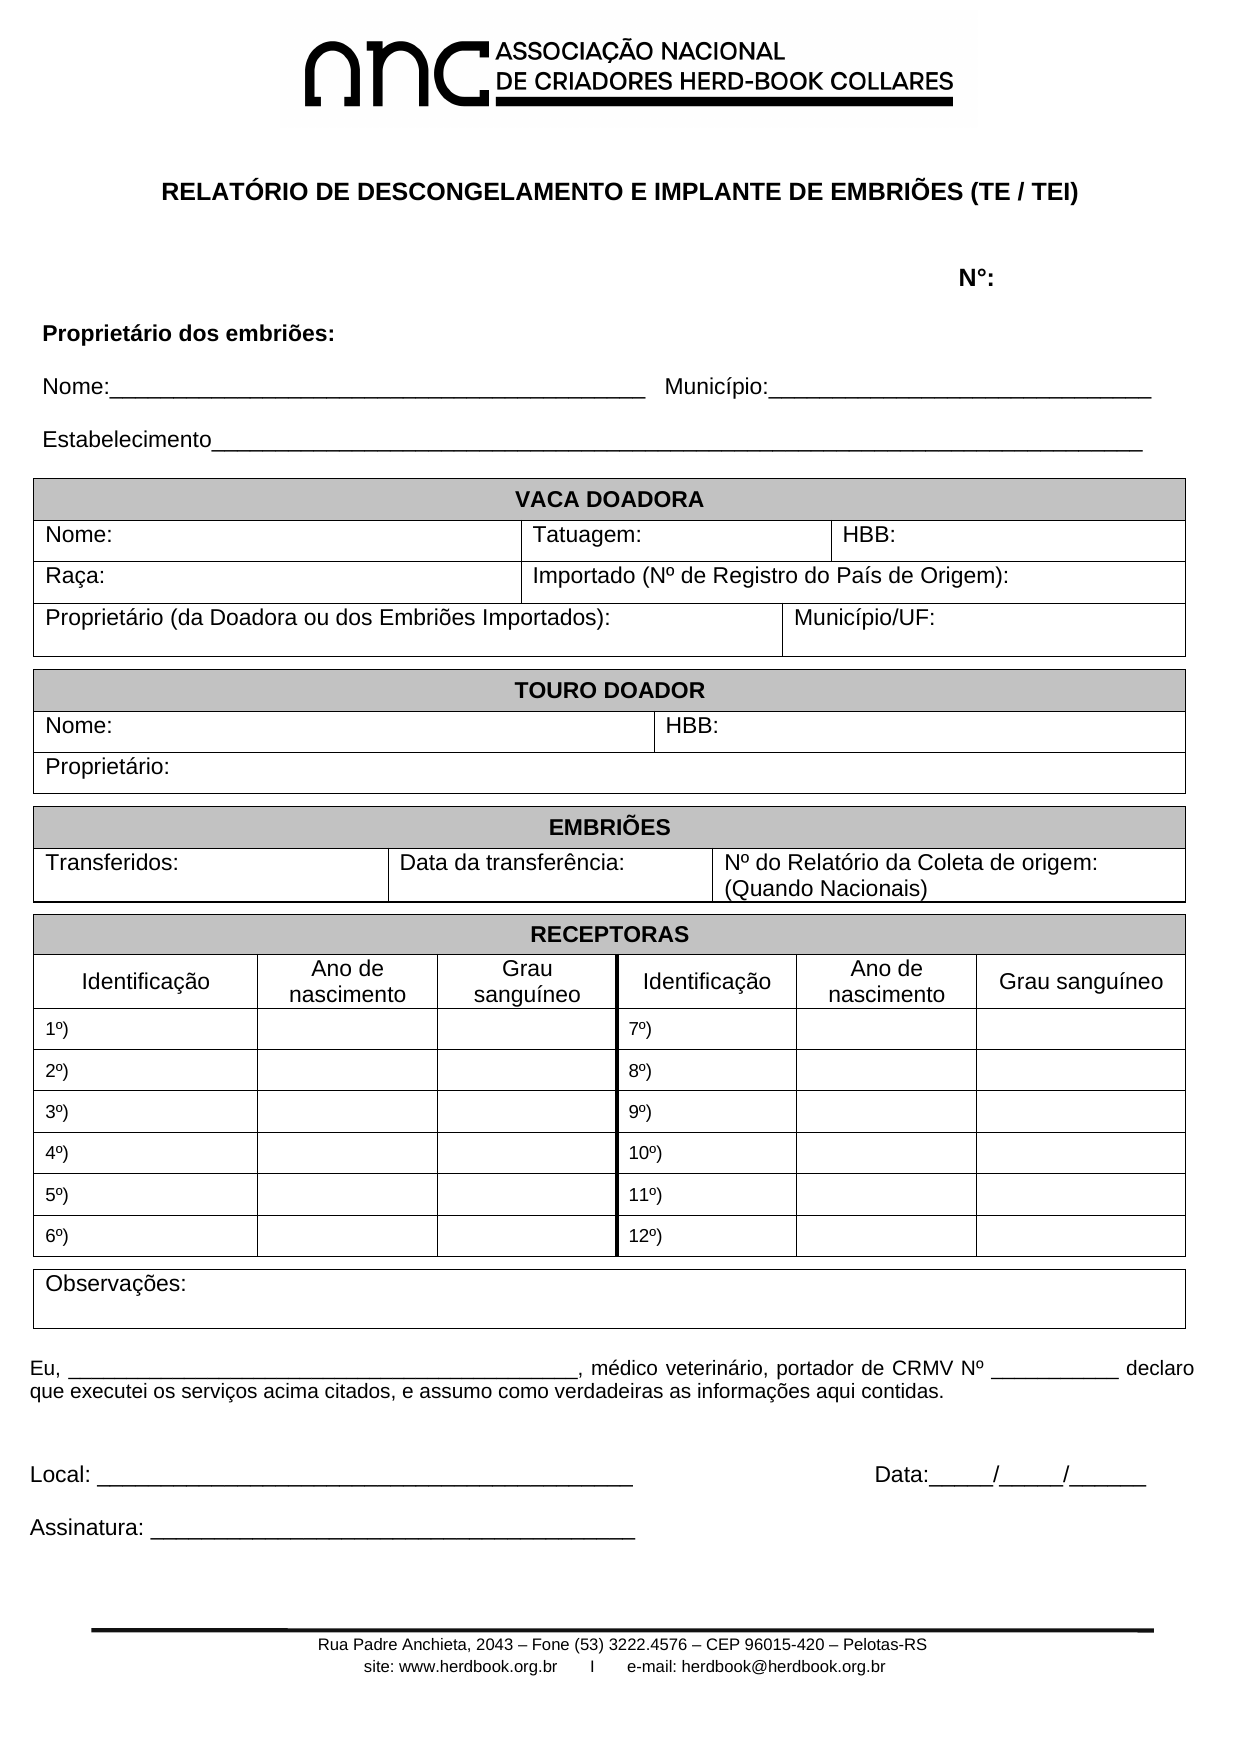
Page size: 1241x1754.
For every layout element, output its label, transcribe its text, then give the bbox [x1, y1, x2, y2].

table_cell 1º) [34, 1009, 257, 1049]
table_cell Ano de nascimento [797, 955, 976, 1008]
table_cell HBB: [832, 521, 1185, 561]
table_cell [797, 1009, 976, 1049]
table_header EMBRIÕES [34, 807, 1185, 848]
table_cell 11º) [619, 1174, 796, 1214]
table_cell 10º) [619, 1133, 796, 1173]
table_cell [797, 1174, 976, 1214]
text RELATÓRIO DE DESCONGELAMENTO E IMPLANTE DE EMBRIÕES (TE / TEI) [89, 176, 1152, 205]
table_cell [258, 1133, 437, 1173]
table_cell [797, 1133, 976, 1173]
table_cell [797, 1216, 976, 1256]
table_cell [977, 1050, 1185, 1090]
table_cell Data da transferência: [389, 849, 712, 901]
table_cell [438, 1091, 615, 1132]
table_cell 7º) [619, 1009, 796, 1049]
table_header Observações: [34, 1270, 1185, 1328]
table_cell [797, 1091, 976, 1132]
table_cell Ano de nascimento [258, 955, 437, 1008]
table_cell Identificação [619, 955, 796, 1008]
table_cell [258, 1091, 437, 1132]
table_cell Nome: [34, 521, 521, 561]
table_cell Grau sanguíneo [977, 955, 1185, 1008]
table_cell Município/UF: [783, 604, 1185, 656]
table_cell 3º) [34, 1091, 257, 1132]
table_cell Grau sanguíneo [438, 955, 615, 1008]
table_cell HBB: [655, 712, 1185, 752]
table_cell 4º) [34, 1133, 257, 1173]
table_cell Identificação [34, 955, 257, 1008]
table_cell 2º) [34, 1050, 257, 1090]
table_cell [438, 1009, 615, 1049]
table_header RECEPTORAS [34, 915, 1185, 954]
table_cell 9º) [619, 1091, 796, 1132]
table_cell [258, 1216, 437, 1256]
text Proprietário dos embriões: [29, 320, 1152, 347]
table_cell [977, 1091, 1185, 1132]
table_header VACA DOADORA [34, 479, 1185, 520]
text Local: __________________________________________ Data:_____/_____/______ [0, 1461, 1240, 1487]
text Estabelecimento_________________________________________________________________________ [29, 426, 1152, 452]
table_cell Nº do Relatório da Coleta de origem: (Quando Nacionais) [713, 849, 1185, 901]
table_cell 6º) [34, 1216, 257, 1256]
table_cell Transferidos: [34, 849, 388, 901]
table_cell [258, 1050, 437, 1090]
table_cell [977, 1174, 1185, 1214]
table_cell 5º) [34, 1174, 257, 1214]
table_cell Proprietário (da Doadora ou dos Embriões Importados): [34, 604, 782, 656]
table_cell [438, 1050, 615, 1090]
table_cell Raça: [34, 562, 521, 602]
table_cell Importado (Nº de Registro do País de Origem): [522, 562, 1185, 602]
text Assinatura: ______________________________________ [0, 1513, 1240, 1540]
table_cell Proprietário: [34, 753, 1185, 793]
table_cell 8º) [619, 1050, 796, 1090]
text Eu, ____________________________________________, médico veterinário, portador de CRMV Nº ___________ declaro que executei os serviços acima citados, e assumo como verdadeiras as informações aqui contidas. [29, 1355, 1196, 1403]
table_cell [977, 1216, 1185, 1256]
table_cell [797, 1050, 976, 1090]
table_cell [438, 1216, 615, 1256]
table_cell [977, 1009, 1185, 1049]
table_cell [977, 1133, 1185, 1173]
table_cell Nome: [34, 712, 654, 752]
table_cell [258, 1174, 437, 1214]
table_header TOURO DOADOR [34, 670, 1185, 711]
table_cell 12º) [619, 1216, 796, 1256]
table_cell Tatuagem: [522, 521, 831, 561]
text N°: [89, 263, 1152, 291]
table_cell [438, 1174, 615, 1214]
picture [280, 10, 978, 128]
table_cell [438, 1133, 615, 1173]
text Nome:__________________________________________ Município:______________________________ [29, 373, 1152, 399]
table_cell [258, 1009, 437, 1049]
